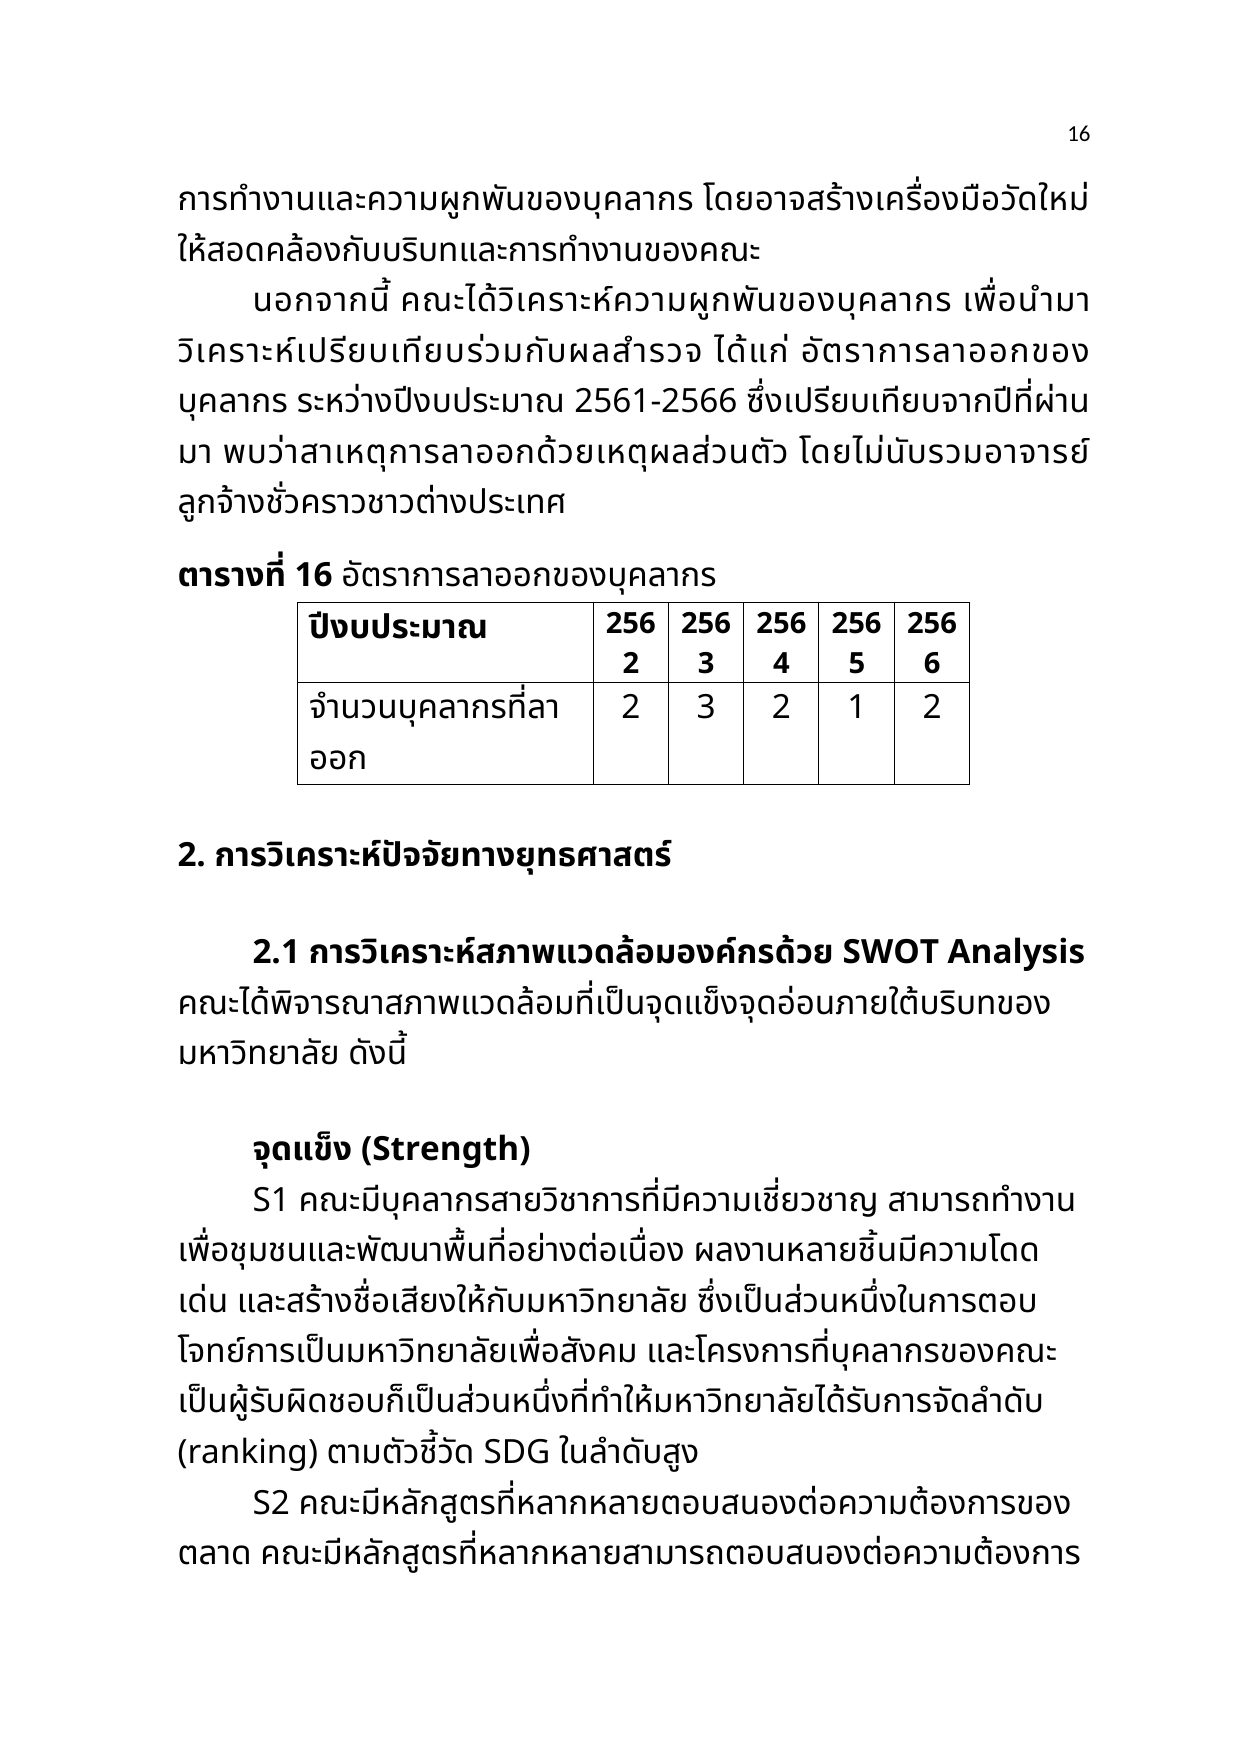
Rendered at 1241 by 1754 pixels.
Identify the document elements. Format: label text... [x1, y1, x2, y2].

table_cell 2 [895, 683, 969, 784]
text คณะได้พิจารณาสภาพแวดล้อมที่เป็นจุดแข็งจุดอ่อนภายใต้บริบทของมหาวิทยาลัย ดังนี้ [177, 979, 1090, 1079]
table_cell 3 [669, 683, 743, 784]
table_header 2564 [744, 603, 818, 682]
table_header 2562 [594, 603, 668, 682]
table_cell 1 [819, 683, 894, 784]
table_cell จำนวนบุคลากรที่ลาออก [298, 683, 593, 784]
table_cell 2 [594, 683, 668, 784]
subtitle 2. การวิเคราะห์ปัจจัยทางยุทธศาสตร์ [177, 831, 1090, 881]
text S1 คณะมีบุคลากรสายวิชาการที่มีความเชี่ยวชาญ สามารถทำงานเพื่อชุมชนและพัฒนาพื้นที่อย่างต่อเนื่อง ผลงานหลายชิ้นมีความโดดเด่น และสร้างชื่อเสียงให้กับมหาวิทยาลัย ซึ่งเป็นส่วนหนึ่งในการตอบโจทย์การเป็นมหาวิทยาลัยเพื่อสังคม และโครงการที่บุคลากรของคณะเป็นผู้รับผิดชอบก็เป็นส่วนหนึ่งที่ทำให้มหาวิทยาลัยได้รับการจัดลำดับ (ranking) ตามตัวชี้วัด SDG ในลำดับสูง [177, 1176, 1090, 1478]
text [177, 175, 1090, 276]
table_cell 2 [744, 683, 818, 784]
subtitle 2.1 การวิเคราะห์สภาพแวดล้อมองค์กรด้วย SWOT Analysis [177, 928, 1090, 979]
table_header 2563 [669, 603, 743, 682]
table_header 2565 [819, 603, 894, 682]
table_header 2566 [895, 603, 969, 682]
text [177, 1478, 1090, 1579]
text จุดแข็ง (Strength) [177, 1125, 1090, 1176]
text นอกจากนี้ คณะได้วิเคราะห์ความผูกพันของบุคลากร เพื่อนำมาวิเคราะห์เปรียบเทียบร่วมกับผลสำรวจ ได้แก่ อัตราการลาออกของบุคลากร ระหว่างปีงบประมาณ 2561-2566 ซึ่งเปรียบเทียบจากปีที่ผ่านมา พบว่าสาเหตุการลาออกด้วยเหตุผลส่วนตัว โดยไม่นับรวมอาจารย์ลูกจ้างชั่วคราวชาวต่างประเทศ [177, 276, 1090, 528]
table_header ปีงบประมาณ [298, 603, 593, 682]
